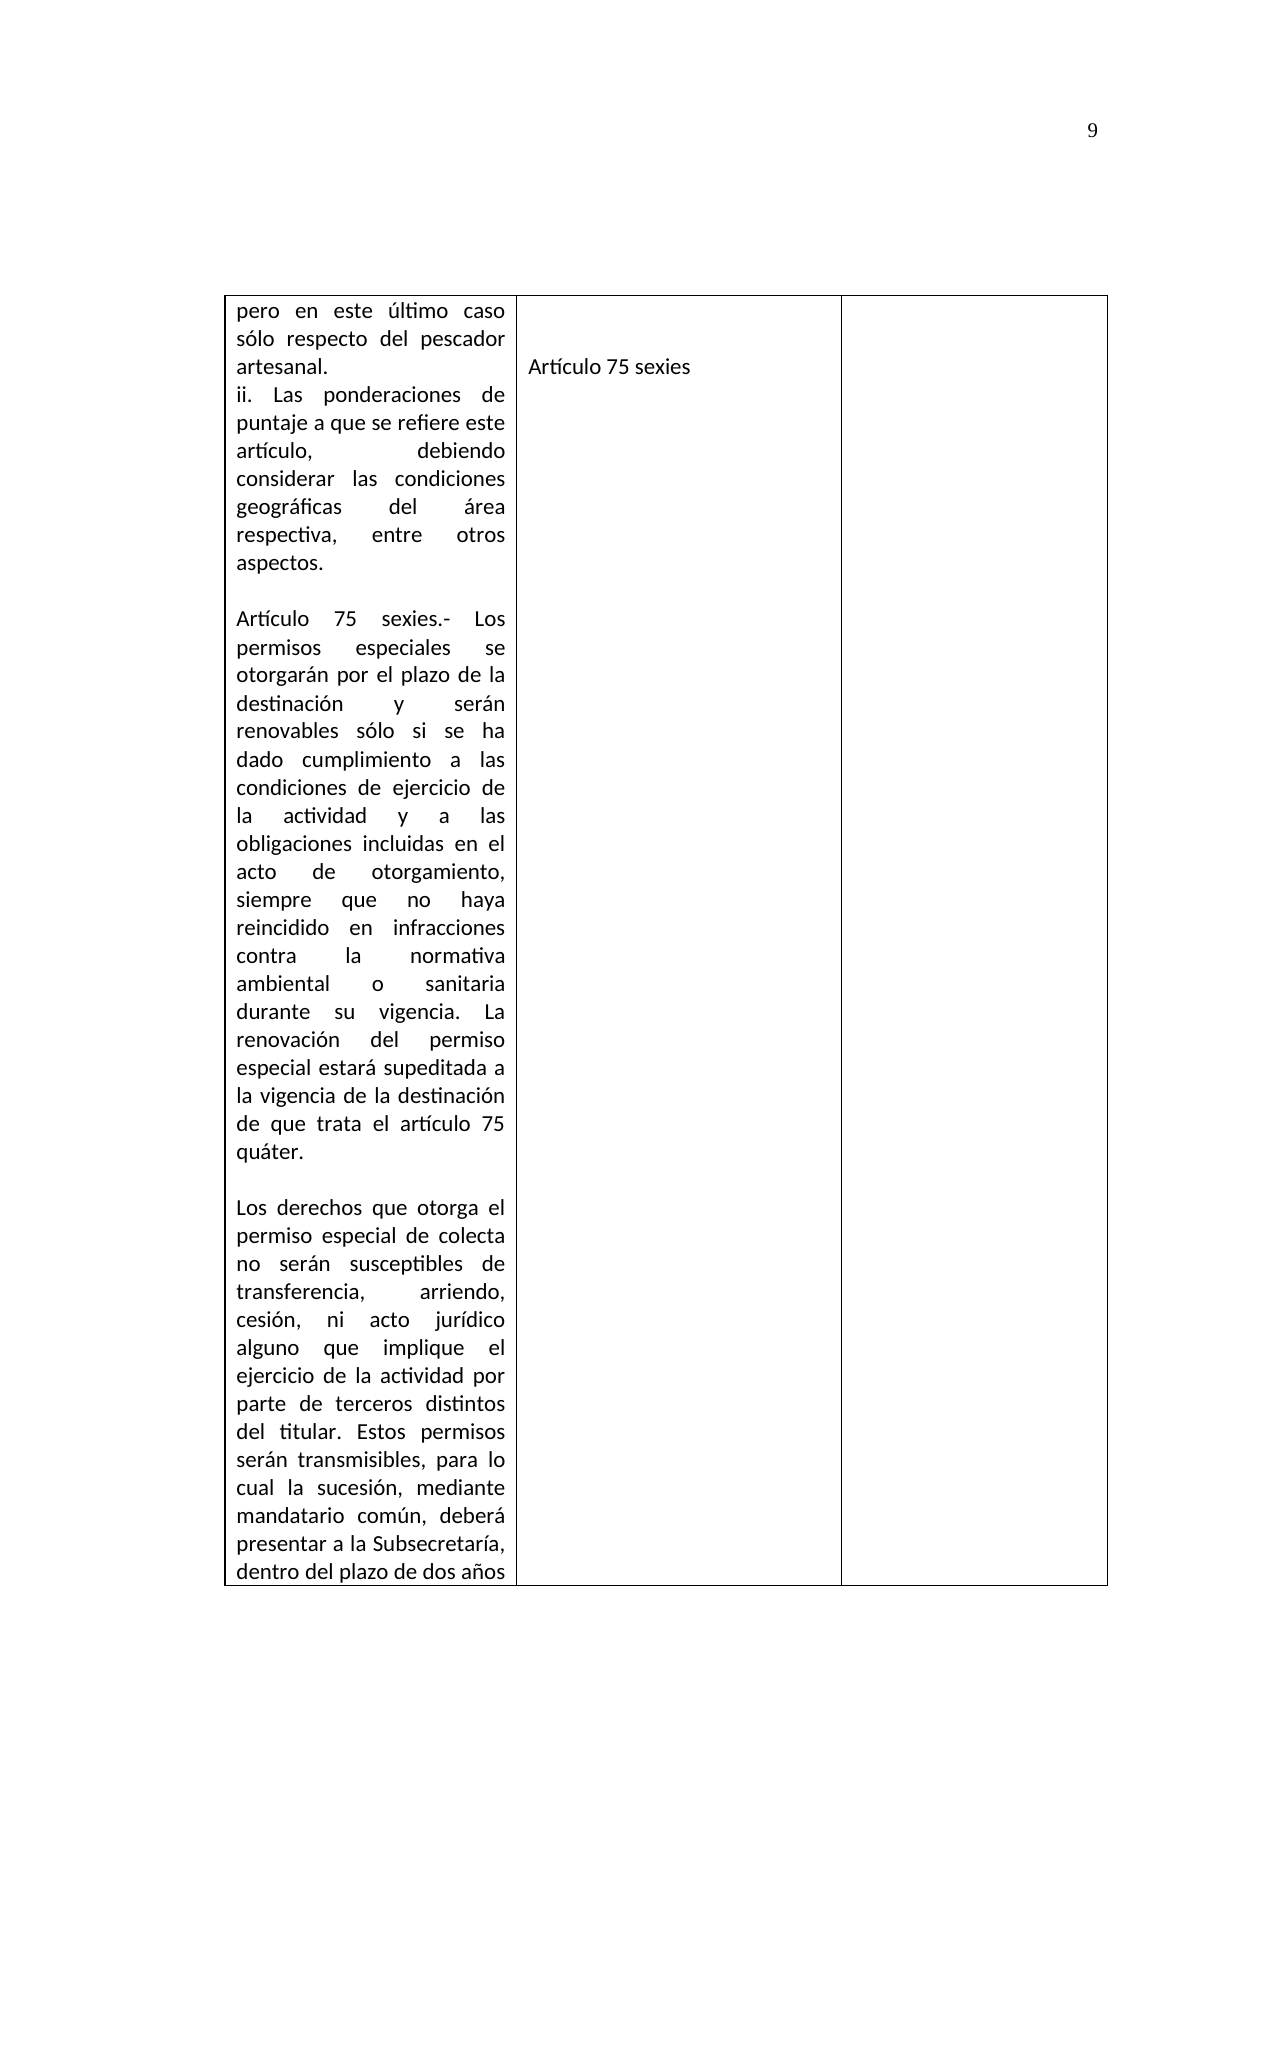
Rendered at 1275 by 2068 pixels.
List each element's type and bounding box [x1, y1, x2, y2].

table_cell [226, 296, 516, 1585]
table_cell [517, 296, 841, 1585]
table_cell [842, 296, 1107, 1585]
